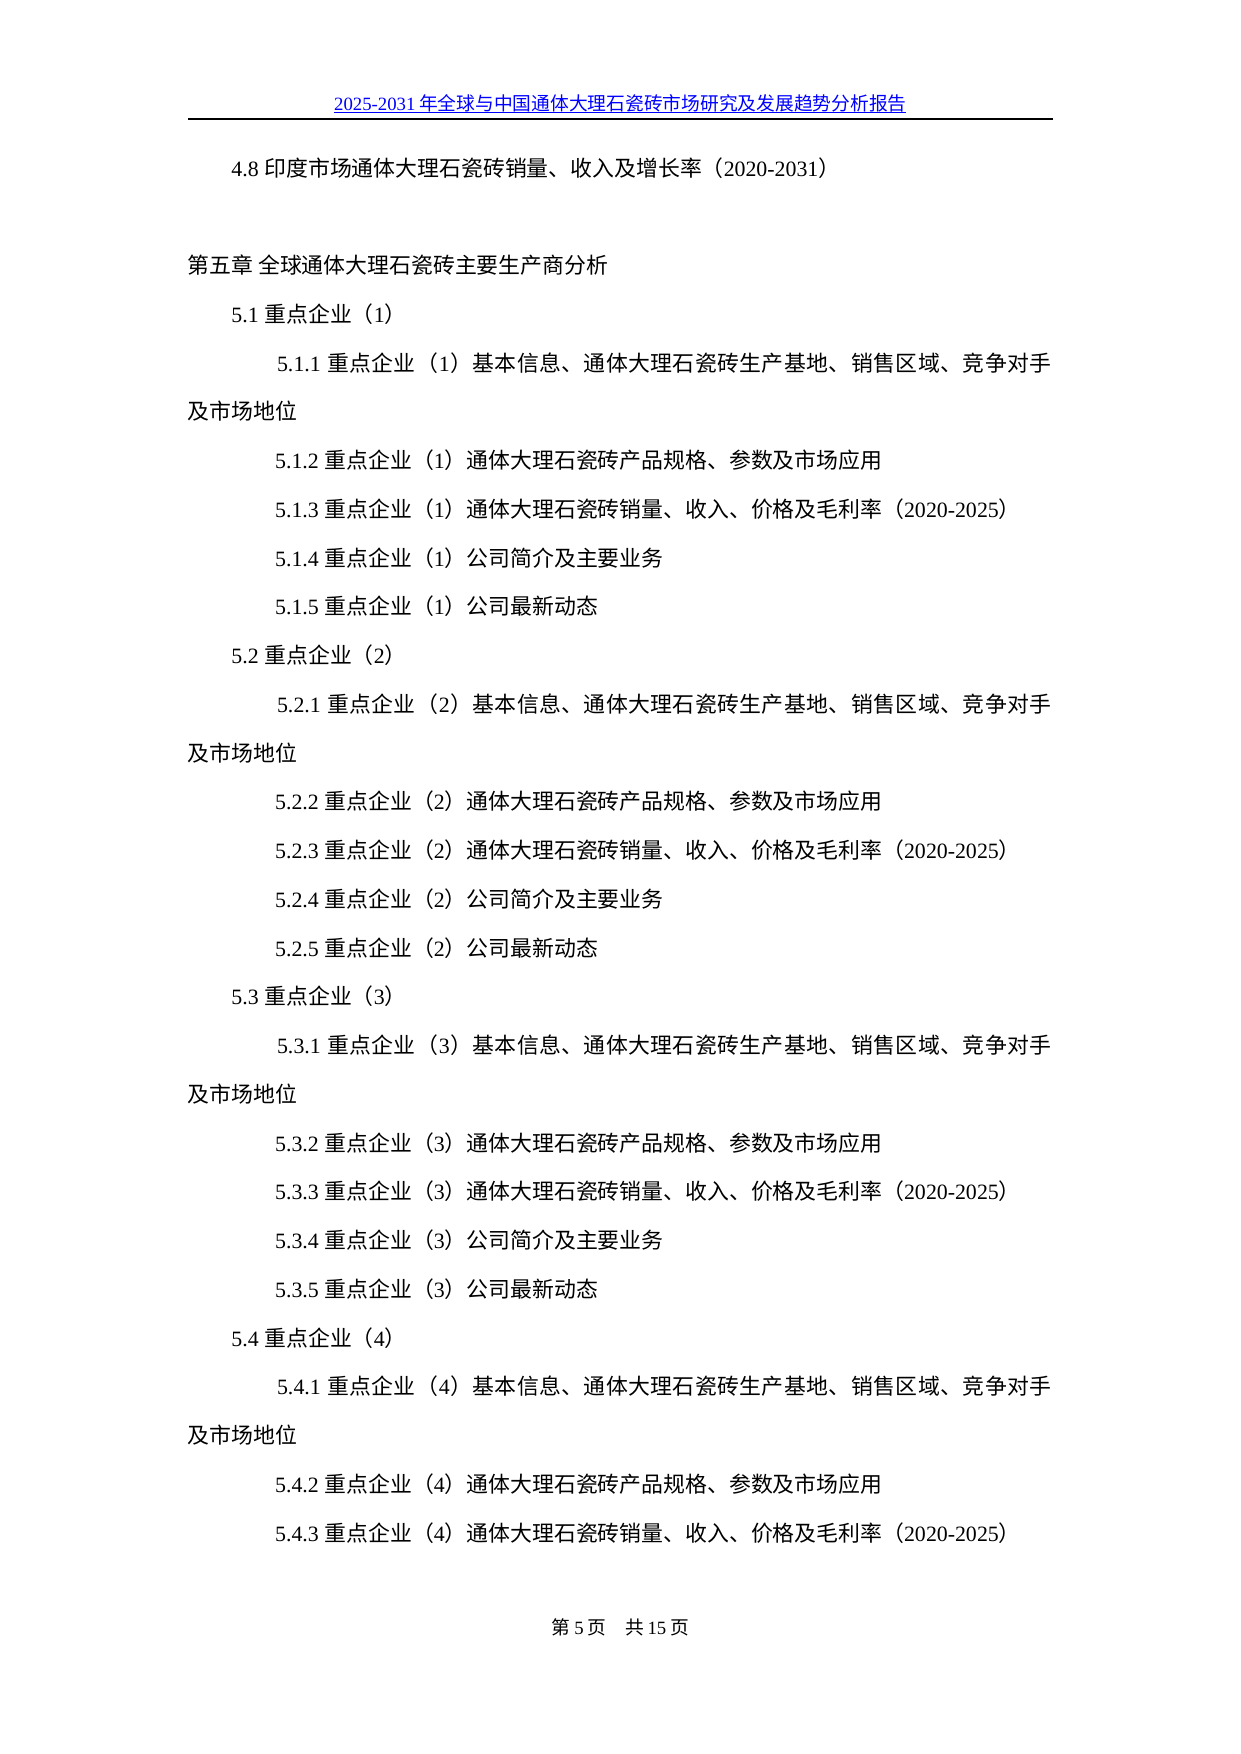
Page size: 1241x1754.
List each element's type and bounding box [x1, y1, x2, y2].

text [187, 150, 1053, 1548]
